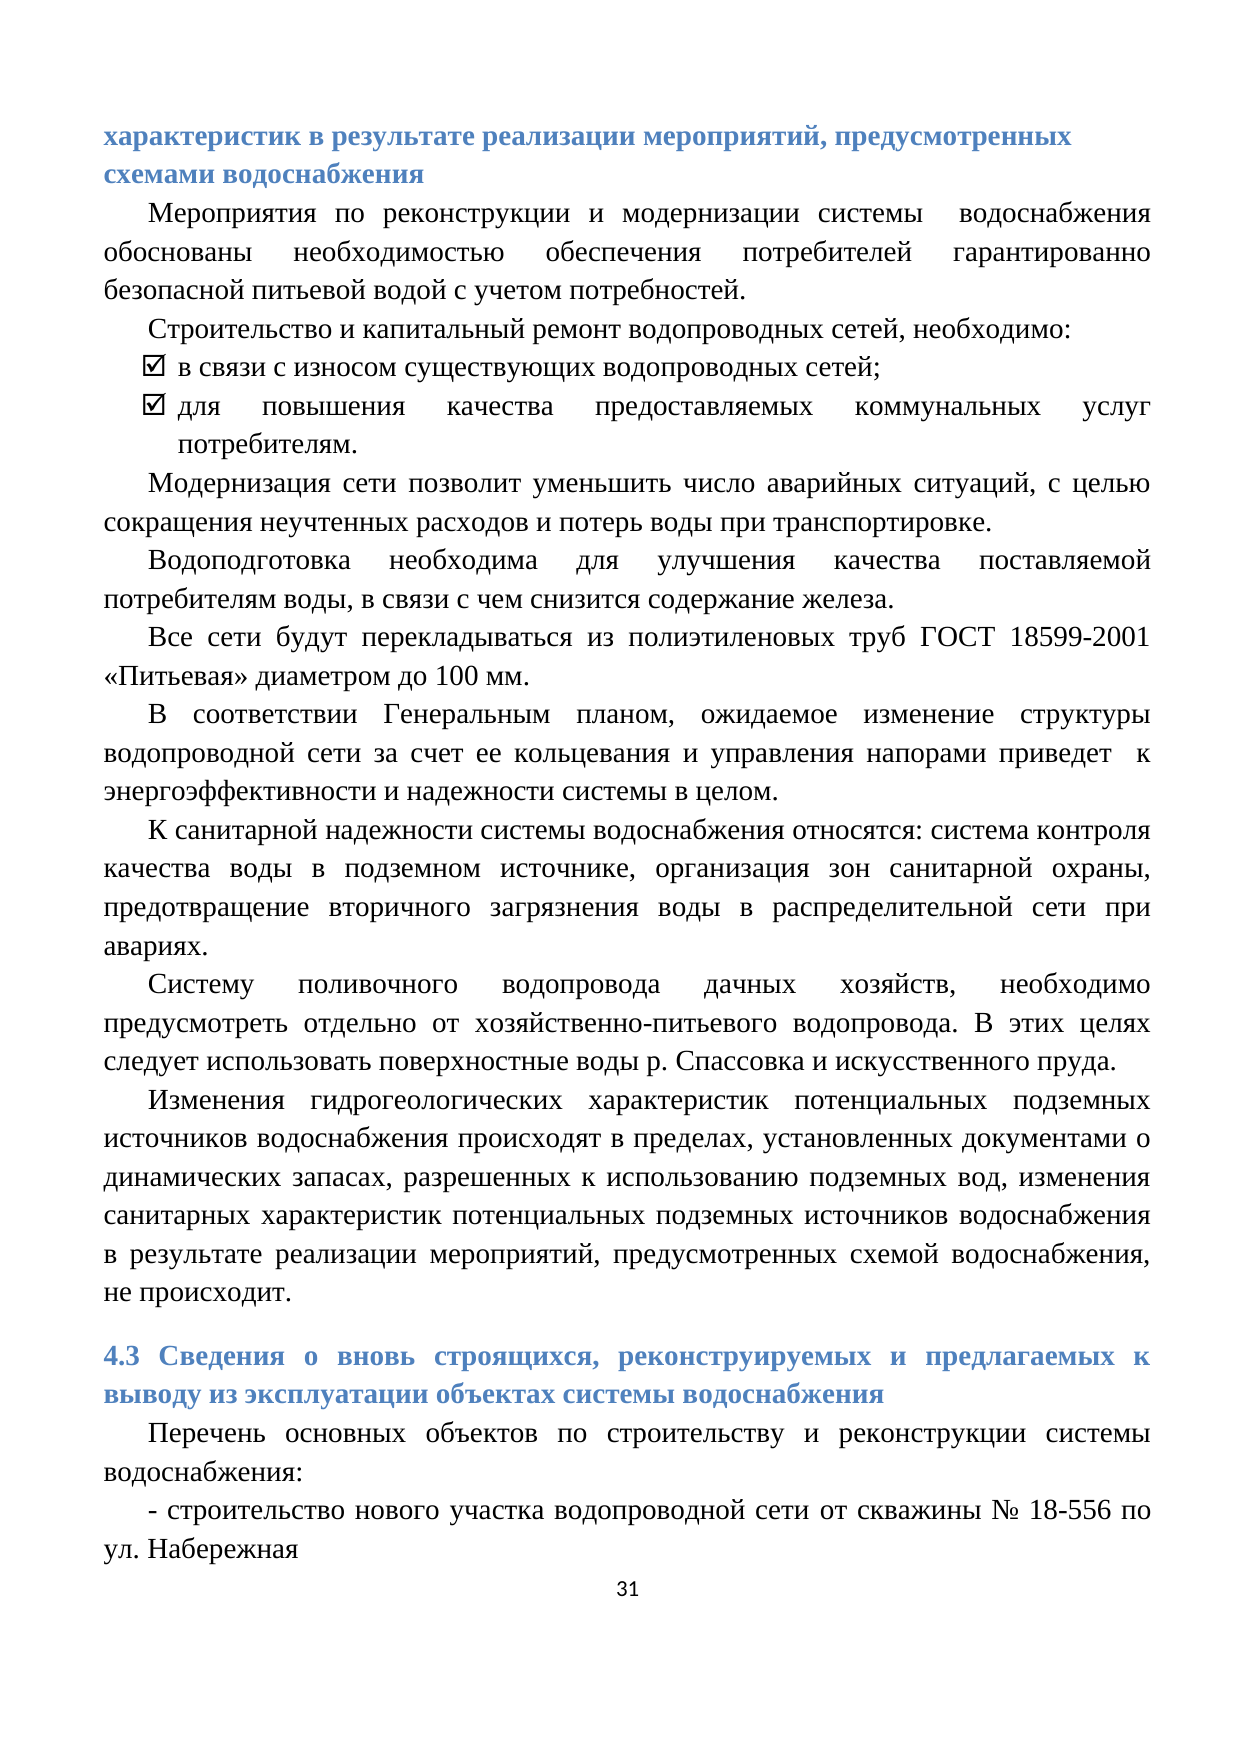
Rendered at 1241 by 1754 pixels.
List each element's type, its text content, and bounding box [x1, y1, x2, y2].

text Перечень основных объектов по строительству и реконструкции системы водоснабжения: [103, 1415, 1152, 1487]
text Все сети будут перекладываться из полиэтиленовых труб ГОСТ 18599-2001 «Питьевая» диаметром до 100 мм. [103, 619, 1152, 691]
subtitle 4.3 Сведения о вновь строящихся, реконструируемых и предлагаемых к выводу из эксплуатации объектах системы водоснабжения [103, 1338, 1152, 1410]
text Мероприятия по реконструкции и модернизации системы водоснабжения обоснованы необходимостью обеспечения потребителей гарантированно безопасной питьевой водой с учетом потребностей. [103, 195, 1152, 306]
list в связи с износом существующих водопроводных сетей; [141, 349, 1152, 383]
text В соответствии Генеральным планом, ожидаемое изменение структуры водопроводной сети за счет ее кольцевания и управления напорами приведет к энергоэффективности и надежности системы в целом. [103, 696, 1152, 807]
text Изменения гидрогеологических характеристик потенциальных подземных источников водоснабжения происходят в пределах, установленных документами о динамических запасах, разрешенных к использованию подземных вод, изменения санитарных характеристик потенциальных подземных источников водоснабжения в результате реализации мероприятий, предусмотренных схемой водоснабжения, не происходит. [103, 1082, 1152, 1308]
text - строительство нового участка водопроводной сети от скважины № 18-556 по ул. Набережная [103, 1492, 1152, 1564]
text Строительство и капитальный ремонт водопроводных сетей, необходимо: [103, 311, 1152, 344]
text К санитарной надежности системы водоснабжения относятся: система контроля качества воды в подземном источнике, организация зон санитарной охраны, предотвращение вторичного загрязнения воды в распределительной сети при авариях. [103, 812, 1152, 961]
list для повышения качества предоставляемых коммунальных услуг потребителям. [141, 388, 1152, 460]
text Модернизация сети позволит уменьшить число аварийных ситуаций, с целью сокращения неучтенных расходов и потерь воды при транспортировке. [103, 465, 1152, 537]
text Водоподготовка необходима для улучшения качества поставляемой потребителям воды, в связи с чем снизится содержание железа. [103, 542, 1152, 614]
text Систему поливочного водопровода дачных хозяйств, необходимо предусмотреть отдельно от хозяйственно-питьевого водопровода. В этих целях следует использовать поверхностные воды р. Спассовка и искусственного пруда. [103, 966, 1152, 1077]
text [103, 118, 1152, 190]
